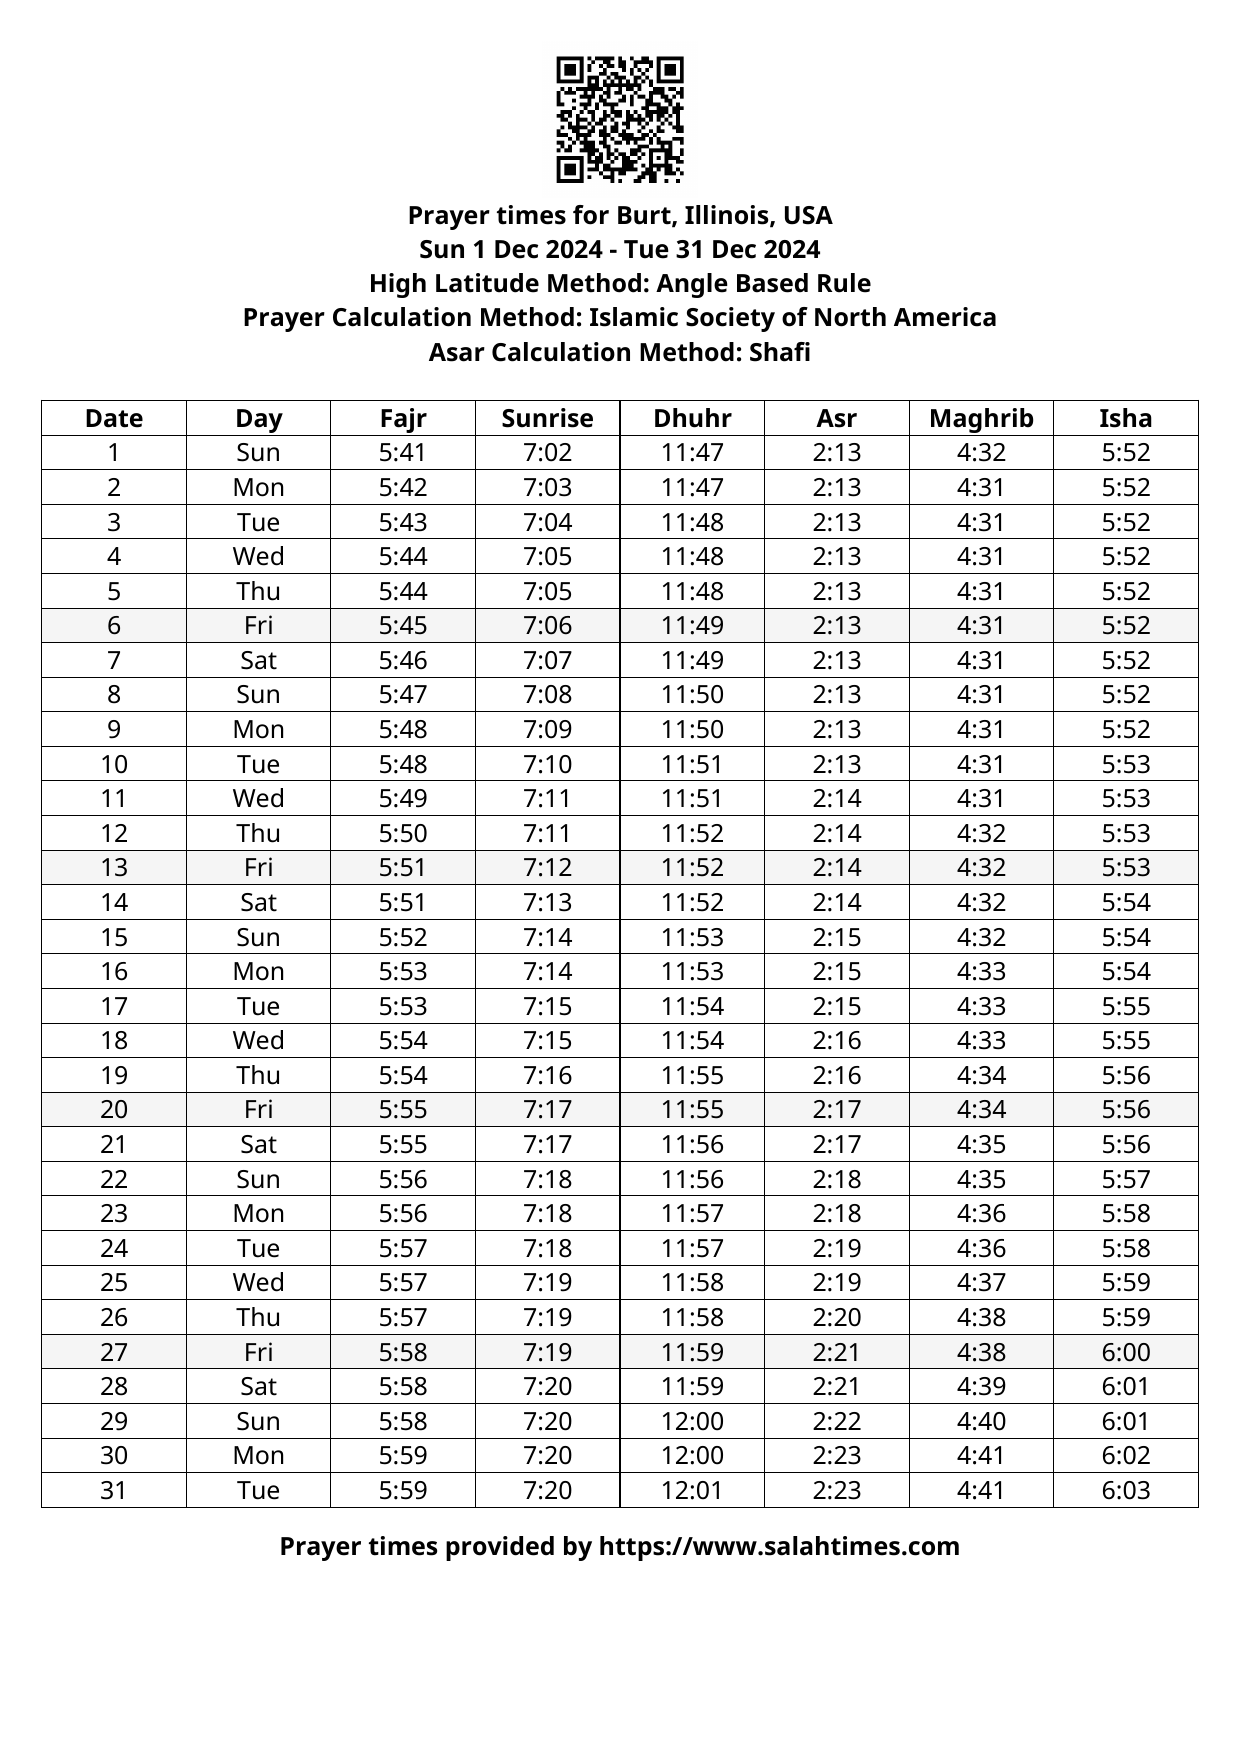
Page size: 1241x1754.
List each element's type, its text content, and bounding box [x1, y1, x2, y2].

table_cell 7:05 [476, 539, 619, 573]
table_cell 6:01 [1054, 1404, 1198, 1437]
table_cell 5:57 [331, 1300, 475, 1334]
table_cell 5:58 [1054, 1231, 1198, 1264]
table_cell 7:19 [476, 1335, 619, 1368]
table_cell 5:55 [331, 1127, 475, 1161]
table_cell 5:52 [1054, 643, 1198, 677]
table_cell 2:13 [765, 712, 909, 746]
table_cell 4:38 [910, 1300, 1053, 1334]
table_header Asr [765, 401, 909, 434]
table_cell 7:15 [476, 989, 619, 1022]
table_cell 5:58 [1054, 1196, 1198, 1230]
table_cell 22 [42, 1162, 186, 1195]
table_cell 5:46 [331, 643, 475, 677]
table_cell 4:31 [910, 643, 1053, 677]
table_cell 7:10 [476, 747, 619, 780]
table_cell 5:59 [1054, 1300, 1198, 1334]
table_cell 12:00 [621, 1439, 764, 1472]
table_cell Mon [187, 1439, 330, 1472]
table_cell 5:54 [1054, 885, 1198, 919]
table_cell 14 [42, 885, 186, 919]
table_cell 27 [42, 1335, 186, 1368]
table_cell 2:14 [765, 885, 909, 919]
table_cell 2:21 [765, 1369, 909, 1403]
table_cell 11:48 [621, 574, 764, 607]
table_cell Mon [187, 1196, 330, 1230]
table_cell 5:53 [1054, 781, 1198, 815]
table_cell Wed [187, 781, 330, 815]
table_cell 10 [42, 747, 186, 780]
table_cell 7:14 [476, 954, 619, 988]
table_cell 5:56 [1054, 1058, 1198, 1092]
table_cell 30 [42, 1439, 186, 1472]
table_header Dhuhr [621, 401, 764, 434]
table_cell Fri [187, 609, 330, 642]
table_cell 4:36 [910, 1231, 1053, 1264]
table_cell 7:13 [476, 885, 619, 919]
table_cell 2:15 [765, 954, 909, 988]
table_cell 20 [42, 1093, 186, 1126]
table_cell 18 [42, 1024, 186, 1057]
table_cell 13 [42, 851, 186, 884]
table_cell 5:54 [1054, 954, 1198, 988]
table_cell Sat [187, 1127, 330, 1161]
table_cell 11:52 [621, 851, 764, 884]
table_cell 5:56 [331, 1196, 475, 1230]
table_cell 4:41 [910, 1439, 1053, 1472]
table_cell 5:58 [331, 1369, 475, 1403]
table_cell 5:54 [331, 1058, 475, 1092]
table_cell 2:13 [765, 678, 909, 711]
table_cell 6:03 [1054, 1473, 1198, 1507]
table_cell 5:58 [331, 1404, 475, 1437]
table_cell Tue [187, 1231, 330, 1264]
table_cell 5:52 [1054, 712, 1198, 746]
table_cell 11:54 [621, 1024, 764, 1057]
table_cell 5:59 [331, 1473, 475, 1507]
table_cell Thu [187, 574, 330, 607]
table_cell 7:20 [476, 1369, 619, 1403]
table_cell 5:57 [331, 1231, 475, 1264]
table_cell 7 [42, 643, 186, 677]
table_cell 5:52 [331, 920, 475, 953]
table_cell Sun [187, 1162, 330, 1195]
table_cell 5:53 [1054, 747, 1198, 780]
text Asar Calculation Method: Shafi [42, 334, 1198, 368]
table_cell 5:42 [331, 470, 475, 504]
table_cell 26 [42, 1300, 186, 1334]
table_cell 5:43 [331, 505, 475, 538]
table_cell 11:56 [621, 1162, 764, 1195]
table_cell Sun [187, 436, 330, 469]
table_cell 4:31 [910, 505, 1053, 538]
table_cell 7:05 [476, 574, 619, 607]
table_cell 4:40 [910, 1404, 1053, 1437]
table_cell 28 [42, 1369, 186, 1403]
table_cell 7:07 [476, 643, 619, 677]
table_cell 31 [42, 1473, 186, 1507]
table_cell 2:15 [765, 920, 909, 953]
table_cell 4:41 [910, 1473, 1053, 1507]
table_cell 7:18 [476, 1162, 619, 1195]
table_cell 7:03 [476, 470, 619, 504]
table_cell 11 [42, 781, 186, 815]
table_cell 7:18 [476, 1196, 619, 1230]
table_cell 24 [42, 1231, 186, 1264]
table_cell 11:52 [621, 816, 764, 849]
table_cell 11:55 [621, 1093, 764, 1126]
table_cell 11:48 [621, 505, 764, 538]
table_cell 5:59 [1054, 1266, 1198, 1299]
table_cell 11:53 [621, 954, 764, 988]
table_cell Thu [187, 1300, 330, 1334]
table_cell 17 [42, 989, 186, 1022]
table_cell 7:17 [476, 1093, 619, 1126]
table_cell 2:20 [765, 1300, 909, 1334]
table_cell 7:16 [476, 1058, 619, 1092]
table_cell 5:51 [331, 851, 475, 884]
table_cell Tue [187, 505, 330, 538]
table_cell 5:56 [1054, 1127, 1198, 1161]
table_cell 2:13 [765, 574, 909, 607]
table_cell 2:13 [765, 609, 909, 642]
table_cell 2:18 [765, 1196, 909, 1230]
table_cell 4:32 [910, 885, 1053, 919]
table_cell 4:35 [910, 1162, 1053, 1195]
table_cell 5:54 [331, 1024, 475, 1057]
table_cell 5:55 [1054, 1024, 1198, 1057]
table_cell 4:39 [910, 1369, 1053, 1403]
text High Latitude Method: Angle Based Rule [42, 266, 1198, 300]
table_cell 5:55 [331, 1093, 475, 1126]
table_cell Wed [187, 1266, 330, 1299]
table_cell 5:52 [1054, 505, 1198, 538]
table_header Fajr [331, 401, 475, 434]
table_cell 7:18 [476, 1231, 619, 1264]
text Prayer times provided by https://www.salahtimes.com [42, 1528, 1198, 1563]
table_cell 5:45 [331, 609, 475, 642]
table_cell 2:16 [765, 1058, 909, 1092]
table_cell Tue [187, 747, 330, 780]
table_cell 11:55 [621, 1058, 764, 1092]
table_cell 4:34 [910, 1093, 1053, 1126]
table_cell 11:58 [621, 1300, 764, 1334]
table_header Sunrise [476, 401, 619, 434]
table_cell 6:02 [1054, 1439, 1198, 1472]
table_cell 11:57 [621, 1231, 764, 1264]
text Sun 1 Dec 2024 - Tue 31 Dec 2024 [42, 232, 1198, 266]
table_cell 15 [42, 920, 186, 953]
table_cell 12 [42, 816, 186, 849]
table_cell Tue [187, 989, 330, 1022]
table_cell 11:56 [621, 1127, 764, 1161]
table_header Date [42, 401, 186, 434]
table_cell 7:04 [476, 505, 619, 538]
table_cell 11:50 [621, 678, 764, 711]
picture [542, 41, 699, 198]
table_cell 9 [42, 712, 186, 746]
table_cell Wed [187, 539, 330, 573]
table_cell 6:01 [1054, 1369, 1198, 1403]
table_cell 21 [42, 1127, 186, 1161]
table_cell 4:37 [910, 1266, 1053, 1299]
table_cell 5:47 [331, 678, 475, 711]
table_cell 2:13 [765, 470, 909, 504]
table_cell 4:33 [910, 989, 1053, 1022]
table_cell 2:14 [765, 851, 909, 884]
table_cell Sun [187, 678, 330, 711]
table_cell 11:57 [621, 1196, 764, 1230]
table_cell 4:36 [910, 1196, 1053, 1230]
table_cell 2:21 [765, 1335, 909, 1368]
table_cell 7:12 [476, 851, 619, 884]
table_cell 7:11 [476, 816, 619, 849]
table_cell 2:16 [765, 1024, 909, 1057]
table_cell Fri [187, 851, 330, 884]
table_cell 6 [42, 609, 186, 642]
table_cell 8 [42, 678, 186, 711]
table_cell 11:58 [621, 1266, 764, 1299]
table_cell 2:19 [765, 1266, 909, 1299]
table_cell 2:14 [765, 781, 909, 815]
table_cell 5:48 [331, 747, 475, 780]
table_cell 7:06 [476, 609, 619, 642]
table_cell 5:52 [1054, 574, 1198, 607]
table_cell 5:44 [331, 574, 475, 607]
table_cell 2:13 [765, 505, 909, 538]
table_cell 2:13 [765, 747, 909, 780]
table_cell 7:20 [476, 1439, 619, 1472]
table_cell 4:32 [910, 851, 1053, 884]
table_cell 5 [42, 574, 186, 607]
table_cell 5:41 [331, 436, 475, 469]
table_cell 5:50 [331, 816, 475, 849]
table_cell 5:53 [331, 989, 475, 1022]
table_cell 5:44 [331, 539, 475, 573]
table_cell 16 [42, 954, 186, 988]
table_cell 4:31 [910, 574, 1053, 607]
table_cell Fri [187, 1335, 330, 1368]
table_cell 5:54 [1054, 920, 1198, 953]
table_cell Wed [187, 1024, 330, 1057]
table_cell Mon [187, 954, 330, 988]
table_cell 11:51 [621, 781, 764, 815]
table_cell 5:52 [1054, 609, 1198, 642]
table_cell 2:23 [765, 1439, 909, 1472]
text Prayer times for Burt, Illinois, USA [42, 198, 1198, 232]
table_cell 7:14 [476, 920, 619, 953]
table_cell 6:00 [1054, 1335, 1198, 1368]
table_cell 2 [42, 470, 186, 504]
table_cell 4:31 [910, 470, 1053, 504]
table_cell Tue [187, 1473, 330, 1507]
table_cell 2:22 [765, 1404, 909, 1437]
table_cell 5:52 [1054, 539, 1198, 573]
table_cell 2:23 [765, 1473, 909, 1507]
table_cell 7:20 [476, 1404, 619, 1437]
table_cell 5:58 [331, 1335, 475, 1368]
table_cell 5:56 [1054, 1093, 1198, 1126]
table_cell 2:13 [765, 643, 909, 677]
table_cell 5:55 [1054, 989, 1198, 1022]
table_cell 12:00 [621, 1404, 764, 1437]
table_cell Sun [187, 1404, 330, 1437]
table_cell 11:59 [621, 1335, 764, 1368]
table_cell 4:31 [910, 747, 1053, 780]
table_cell 4:35 [910, 1127, 1053, 1161]
table_cell 2:14 [765, 816, 909, 849]
table_cell 2:15 [765, 989, 909, 1022]
table_cell 23 [42, 1196, 186, 1230]
table_cell 4:31 [910, 678, 1053, 711]
table_cell 5:52 [1054, 470, 1198, 504]
table_cell 4:34 [910, 1058, 1053, 1092]
table_cell 12:01 [621, 1473, 764, 1507]
table_cell Thu [187, 816, 330, 849]
table_cell 2:17 [765, 1127, 909, 1161]
table_cell Thu [187, 1058, 330, 1092]
table_cell 4:31 [910, 609, 1053, 642]
table_cell 4 [42, 539, 186, 573]
table_cell 5:52 [1054, 678, 1198, 711]
table_cell 11:54 [621, 989, 764, 1022]
table_cell 11:53 [621, 920, 764, 953]
table_cell 2:19 [765, 1231, 909, 1264]
table_cell 11:49 [621, 643, 764, 677]
table_header Isha [1054, 401, 1198, 434]
table_cell 5:56 [331, 1162, 475, 1195]
table_cell 2:13 [765, 436, 909, 469]
table_cell 11:52 [621, 885, 764, 919]
table_cell 5:53 [331, 954, 475, 988]
table_cell 7:08 [476, 678, 619, 711]
table_cell Mon [187, 470, 330, 504]
table_cell 2:17 [765, 1093, 909, 1126]
table_cell 4:32 [910, 436, 1053, 469]
table_cell 7:19 [476, 1300, 619, 1334]
table_cell 7:02 [476, 436, 619, 469]
table_cell 5:49 [331, 781, 475, 815]
table_cell 4:33 [910, 954, 1053, 988]
table_cell 5:53 [1054, 851, 1198, 884]
table_cell 4:31 [910, 539, 1053, 573]
table_cell Sat [187, 1369, 330, 1403]
table_cell 4:33 [910, 1024, 1053, 1057]
table_cell 11:51 [621, 747, 764, 780]
table_cell 4:32 [910, 816, 1053, 849]
table_cell Sat [187, 885, 330, 919]
table_cell 5:57 [1054, 1162, 1198, 1195]
table_cell 29 [42, 1404, 186, 1437]
table_cell 5:52 [1054, 436, 1198, 469]
table_cell Fri [187, 1093, 330, 1126]
table_cell Mon [187, 712, 330, 746]
table_cell 5:53 [1054, 816, 1198, 849]
text Prayer Calculation Method: Islamic Society of North America [42, 300, 1198, 334]
table_cell 5:59 [331, 1439, 475, 1472]
table_cell 7:17 [476, 1127, 619, 1161]
table_cell 4:32 [910, 920, 1053, 953]
table_cell 11:49 [621, 609, 764, 642]
table_cell 4:31 [910, 781, 1053, 815]
table_cell 7:20 [476, 1473, 619, 1507]
table_cell 11:48 [621, 539, 764, 573]
table_cell 7:19 [476, 1266, 619, 1299]
table_cell 7:11 [476, 781, 619, 815]
table_cell 7:09 [476, 712, 619, 746]
table_cell 5:57 [331, 1266, 475, 1299]
table_cell 11:59 [621, 1369, 764, 1403]
table_header Day [187, 401, 330, 434]
table_cell 7:15 [476, 1024, 619, 1057]
table_cell 11:47 [621, 470, 764, 504]
table_cell 11:50 [621, 712, 764, 746]
table_cell 3 [42, 505, 186, 538]
table_cell 1 [42, 436, 186, 469]
table_cell 4:38 [910, 1335, 1053, 1368]
table_cell 25 [42, 1266, 186, 1299]
table_cell 4:31 [910, 712, 1053, 746]
table_cell Sat [187, 643, 330, 677]
table_cell 5:48 [331, 712, 475, 746]
table_cell 11:47 [621, 436, 764, 469]
table_header Maghrib [910, 401, 1053, 434]
table_cell 2:18 [765, 1162, 909, 1195]
table_cell Sun [187, 920, 330, 953]
table_cell 19 [42, 1058, 186, 1092]
table_cell 2:13 [765, 539, 909, 573]
table_cell 5:51 [331, 885, 475, 919]
